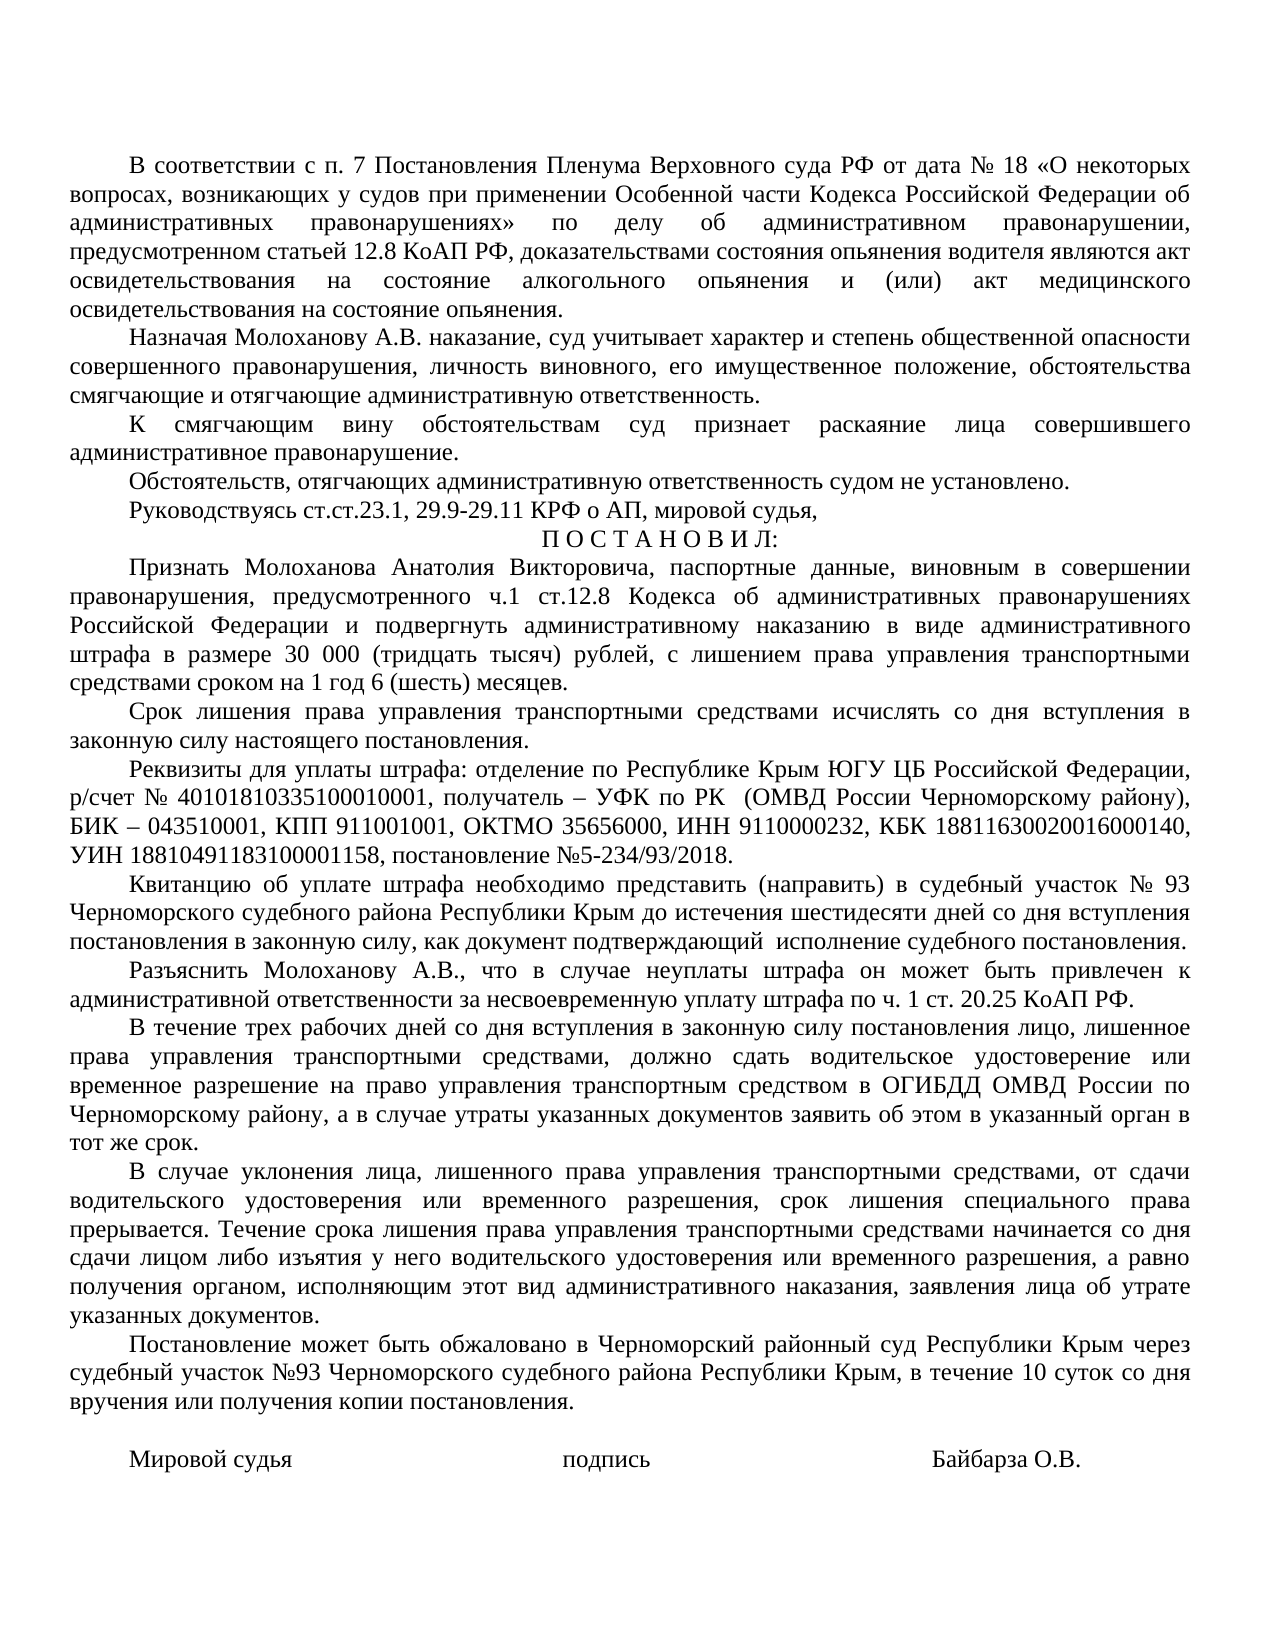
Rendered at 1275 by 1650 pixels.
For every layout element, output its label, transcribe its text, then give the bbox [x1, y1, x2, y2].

text Постановление может быть обжаловано в Черноморский районный суд Республики Крым через судебный участок №93 Черноморского судебного района Республики Крым, в течение 10 суток со дня вручения или получения копии постановления. [69, 1329, 1192, 1415]
text В течение трех рабочих дней со дня вступления в законную силу постановления лицо, лишенное права управления транспортными средствами, должно сдать водительское удостоверение или временное разрешение на право управления транспортным средством в ОГИБДД ОМВД России по Черноморскому району, а в случае утраты указанных документов заявить об этом в указанный орган в тот же срок. [69, 1012, 1192, 1156]
text Срок лишения права управления транспортными средствами исчислять со дня вступления в законную силу настоящего постановления. [69, 696, 1192, 754]
text К смягчающим вину обстоятельствам суд признает раскаяние лица совершившего административное правонарушение. [69, 409, 1192, 466]
text Признать Молоханова Анатолия Викторовича, паспортные данные, виновным в совершении правонарушения, предусмотренного ч.1 ст.12.8 Кодекса об административных правонарушениях Российской Федерации и подвергнуть административному наказанию в виде административного штрафа в размере 30 000 (тридцать тысяч) рублей, с лишением права управления транспортными средствами сроком на 1 год 6 (шесть) месяцев. [69, 552, 1192, 696]
text В случае уклонения лица, лишенного права управления транспортными средствами, от сдачи водительского удостоверения или временного разрешения, срок лишения специального права прерывается. Течение срока лишения права управления транспортными средствами начинается со дня сдачи лицом либо изъятия у него водительского удостоверения или временного разрешения, а равно получения органом, исполняющим этот вид административного наказания, заявления лица об утрате указанных документов. [69, 1156, 1192, 1329]
text Обстоятельств, отягчающих административную ответственность судом не установлено. [69, 466, 1192, 495]
text Квитанцию об уплате штрафа необходимо представить (направить) в судебный участок № 93 Черноморского судебного района Республики Крым до истечения шестидесяти дней со дня вступления постановления в законную силу, как документ подтверждающий исполнение судебного постановления. [69, 869, 1192, 955]
text Разъяснить Молоханову А.В., что в случае неуплаты штрафа он может быть привлечен к административной ответственности за несвоевременную уплату штрафа по ч. 1 ст. 20.25 КоАП РФ. [69, 955, 1192, 1012]
text В соответствии с п. 7 Постановления Пленума Верховного суда РФ от дата № 18 «О некоторых вопросах, возникающих у судов при применении Особенной части Кодекса Российской Федерации об административных правонарушениях» по делу об административном правонарушении, предусмотренном статьей 12.8 КоАП РФ, доказательствами состояния опьянения водителя являются акт освидетельствования на состояние алкогольного опьянения и (или) акт медицинского освидетельствования на состояние опьянения. [69, 150, 1192, 322]
text Реквизиты для уплаты штрафа: отделение по Республике Крым ЮГУ ЦБ Российской Федерации, р/счет № 40101810335100010001, получатель – УФК по РК (ОМВД России Черноморскому району), БИК – 043510001, КПП 911001001, ОКТМО 35656000, ИНН 9110000232, КБК 18811630020016000140, УИН 18810491183100001158, постановление №5-234/93/2018. [69, 754, 1192, 869]
text Назначая Молоханову А.В. наказание, суд учитывает характер и степень общественной опасности совершенного правонарушения, личность виновного, его имущественное положение, обстоятельства смягчающие и отягчающие административную ответственность. [69, 322, 1192, 409]
text Руководствуясь ст.ст.23.1, 29.9-29.11 КРФ о АП, мировой судья, [69, 495, 1192, 524]
text Мировой судья подпись Байбарза О.В. [69, 1444, 1192, 1472]
text П О С Т А Н О В И Л: [69, 524, 1192, 552]
